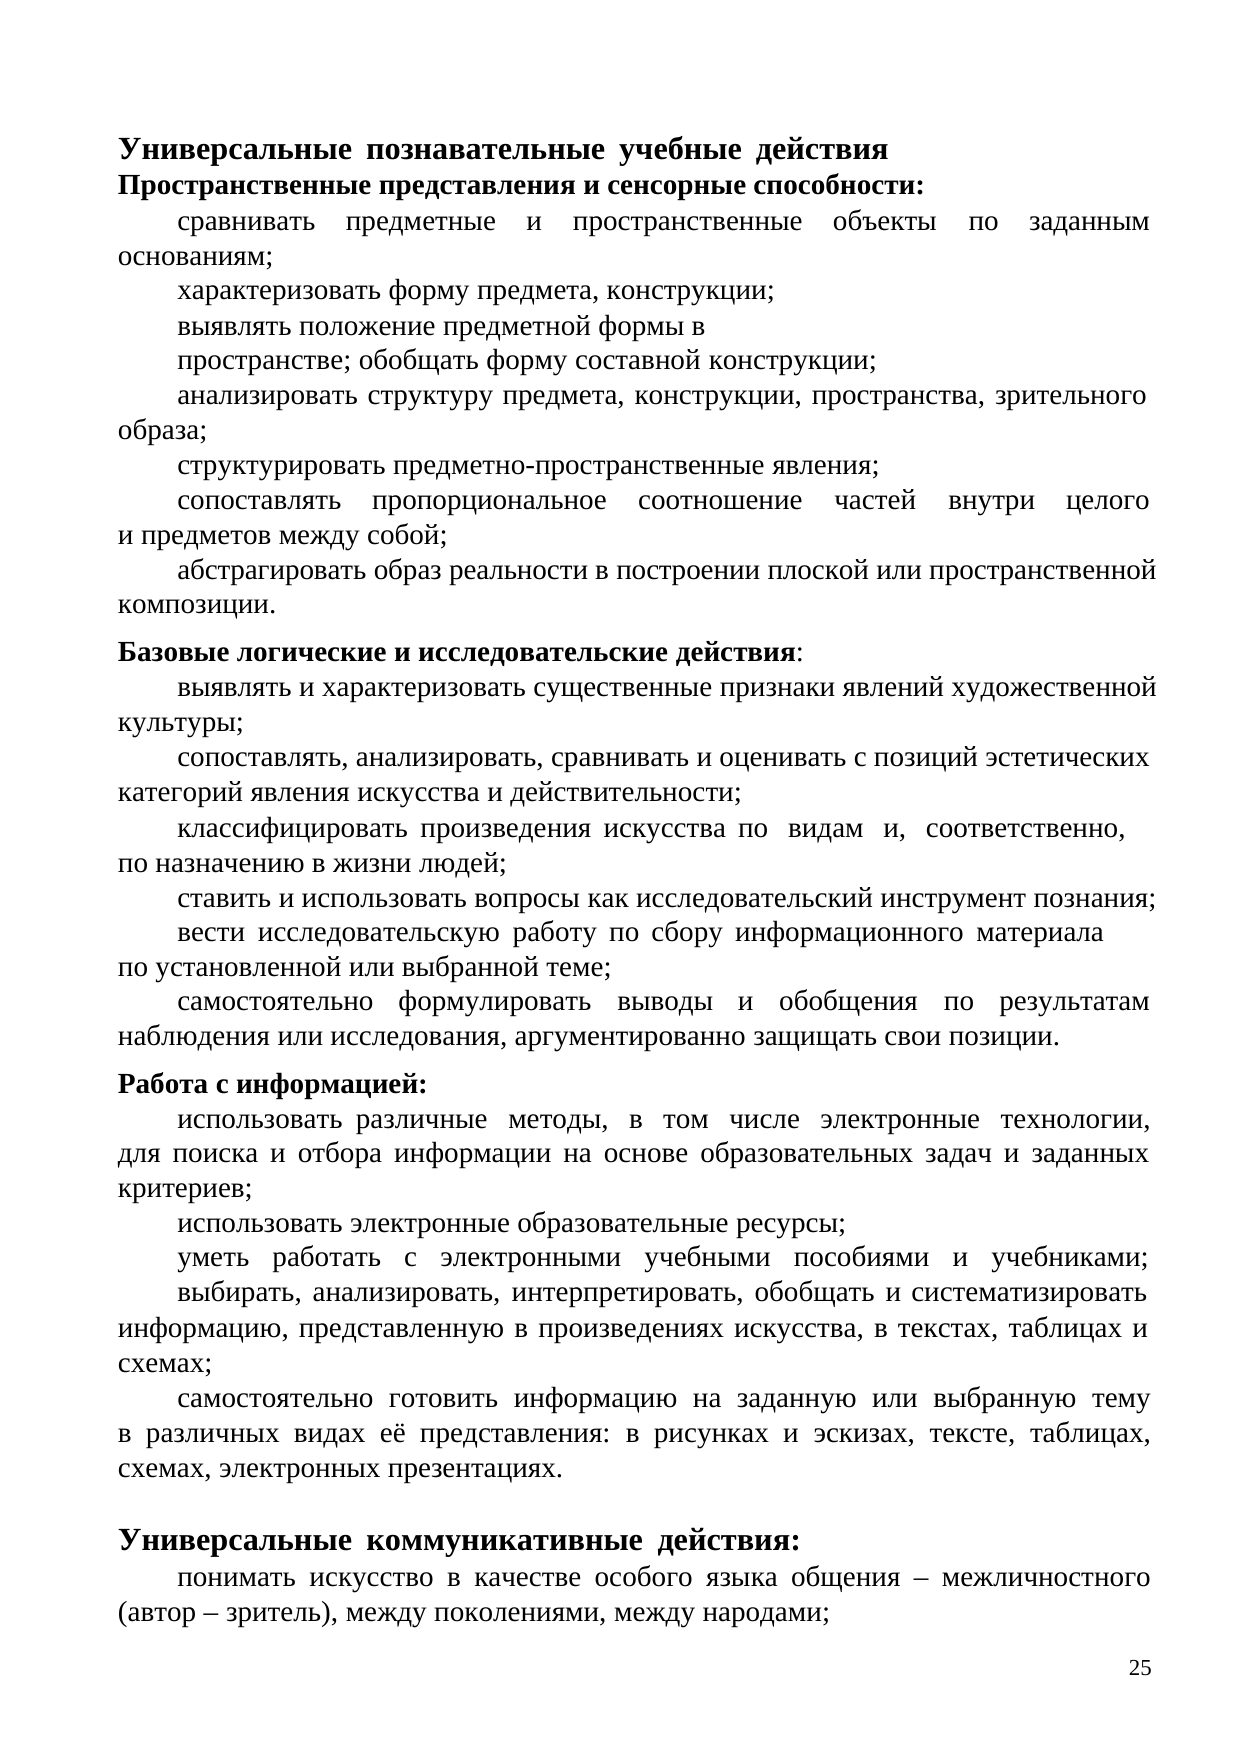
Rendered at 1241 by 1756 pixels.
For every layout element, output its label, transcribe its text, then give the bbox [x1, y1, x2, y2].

text абстрагировать образ реальности в построении плоской или пространственной композиции. [118, 552, 1163, 620]
text анализировать структуру предмета, конструкции, пространства, зрительного образа; [118, 377, 1163, 445]
text использовать различные методы, в том числе электронные технологии, для поиска и отбора информации на основе образовательных задач и заданных критериев; [118, 1101, 1151, 1203]
text структурировать предметно-пространственные явления; [177, 447, 1163, 481]
text классифицировать произведения искусства по видам и, соответственно, по назначению в жизни людей; [118, 810, 1153, 878]
text ставить и использовать вопросы как исследовательский инструмент познания; вести исследовательскую работу по сбору информационного материала [177, 880, 1163, 948]
text сопоставлять пропорциональное соотношение частей внутри целого и предметов между собой; [118, 482, 1150, 550]
subtitle Базовые логические и исследовательские действия: [118, 634, 1163, 668]
text сравнивать предметные и пространственные объекты по заданным основаниям; [118, 203, 1150, 271]
subtitle Универсальные познавательные учебные действия [118, 129, 1163, 166]
text сопоставлять, анализировать, сравнивать и оценивать с позиций эстетических категорий явления искусства и действительности; [118, 739, 1163, 808]
text по установленной или выбранной теме; [118, 949, 1163, 983]
text выявлять и характеризовать существенные признаки явлений художественной культуры; [118, 669, 1163, 738]
text характеризовать форму предмета, конструкции; [177, 273, 1163, 306]
text понимать искусство в качестве особого языка общения – межличностного (автор – зритель), между поколениями, между народами; [118, 1559, 1151, 1627]
subtitle Пространственные представления и сенсорные способности: [118, 167, 1163, 201]
text использовать электронные образовательные ресурсы; [177, 1205, 1163, 1238]
text самостоятельно формулировать выводы и обобщения по результатам наблюдения или исследования, аргументированно защищать свои позиции. [118, 983, 1149, 1052]
subtitle Универсальные коммуникативные действия: [118, 1521, 1163, 1558]
text информацию, представленную в произведениях искусства, в текстах, таблицах и схемах; [118, 1310, 1149, 1378]
text выявлять положение предметной формы в пространстве; обобщать форму составной конструкции; [177, 308, 885, 376]
subtitle Работа с информацией: [118, 1066, 1163, 1100]
text самостоятельно готовить информацию на заданную или выбранную тему в различных видах её представления: в рисунках и эскизах, тексте, таблицах, схемах, электронных презентациях. [118, 1380, 1151, 1484]
text уметь работать с электронными учебными пособиями и учебниками; выбирать, анализировать, интерпретировать, обобщать и систематизировать [177, 1239, 1149, 1308]
